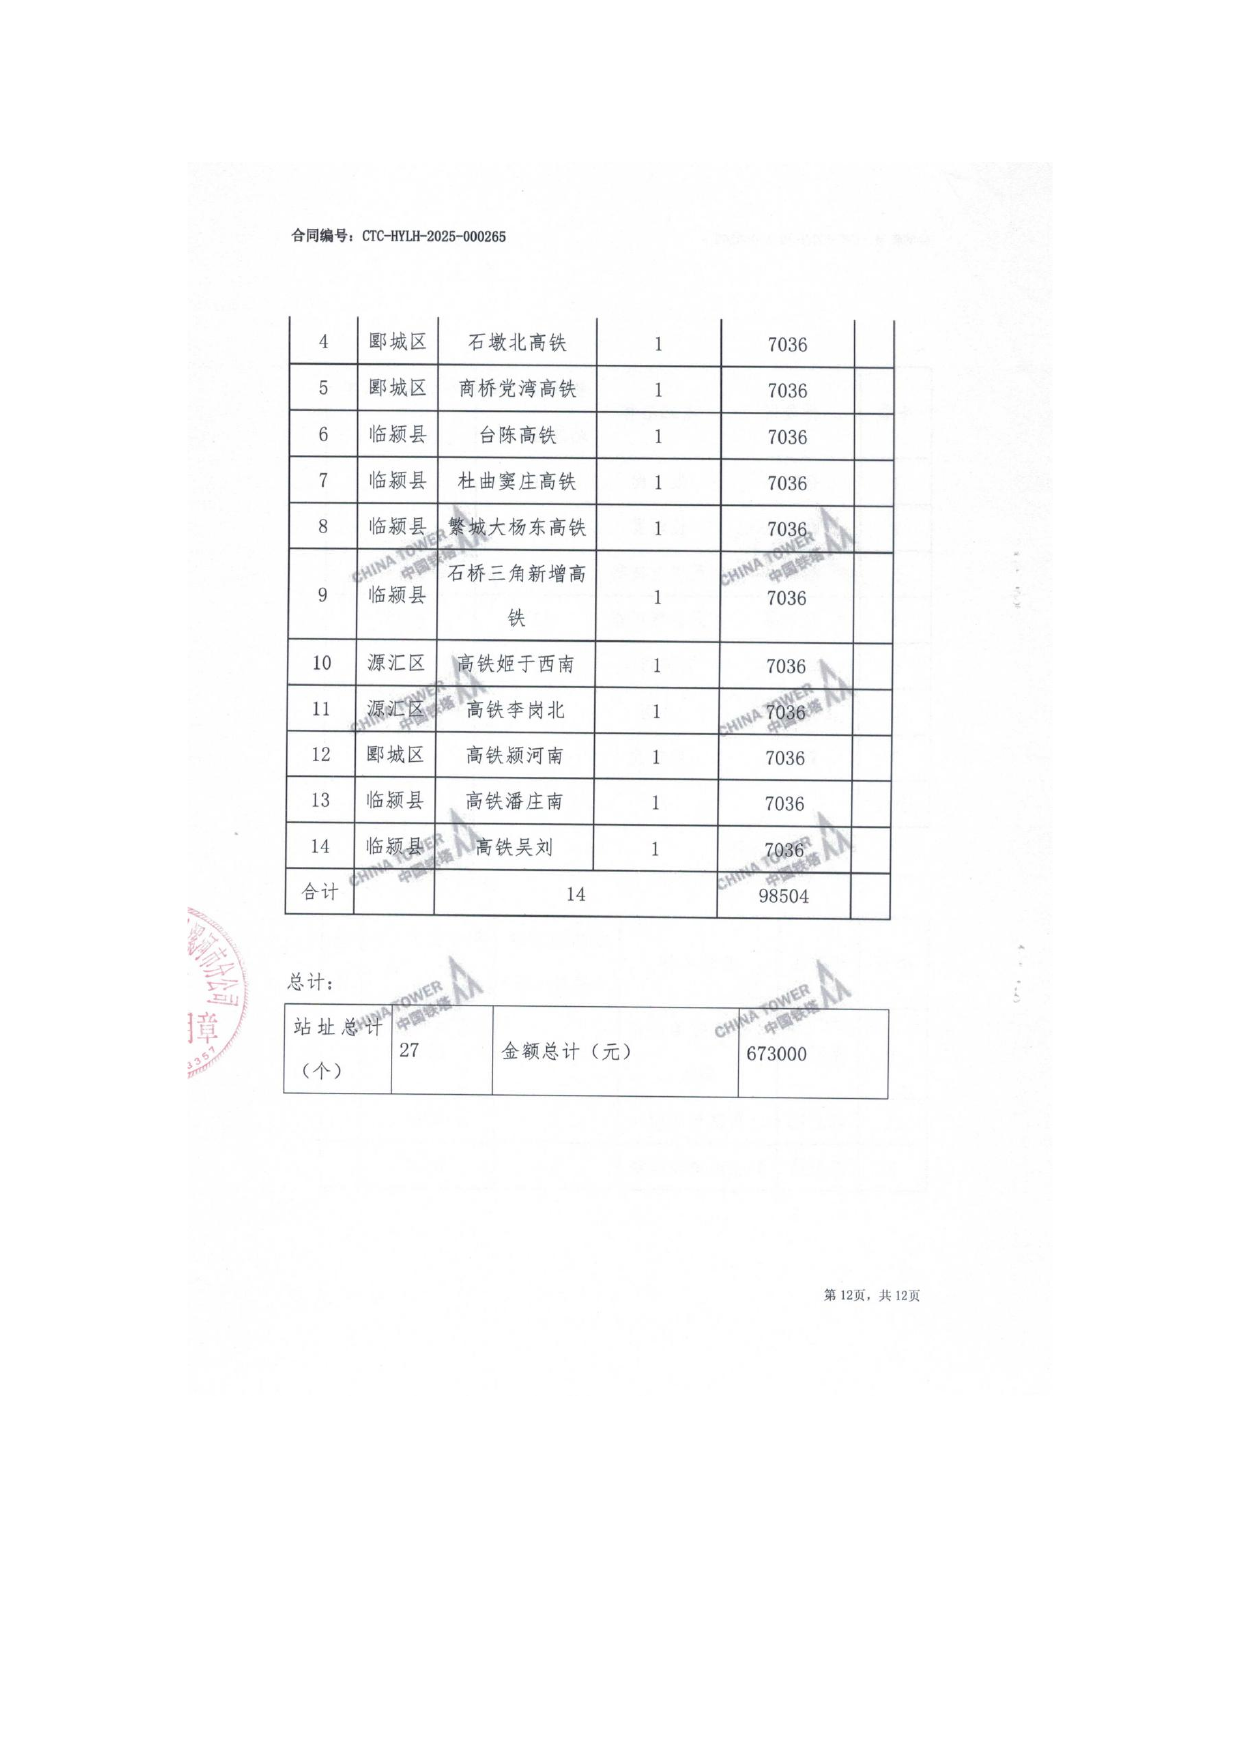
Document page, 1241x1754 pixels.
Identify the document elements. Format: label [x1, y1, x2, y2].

picture [187, 162, 1053, 1396]
